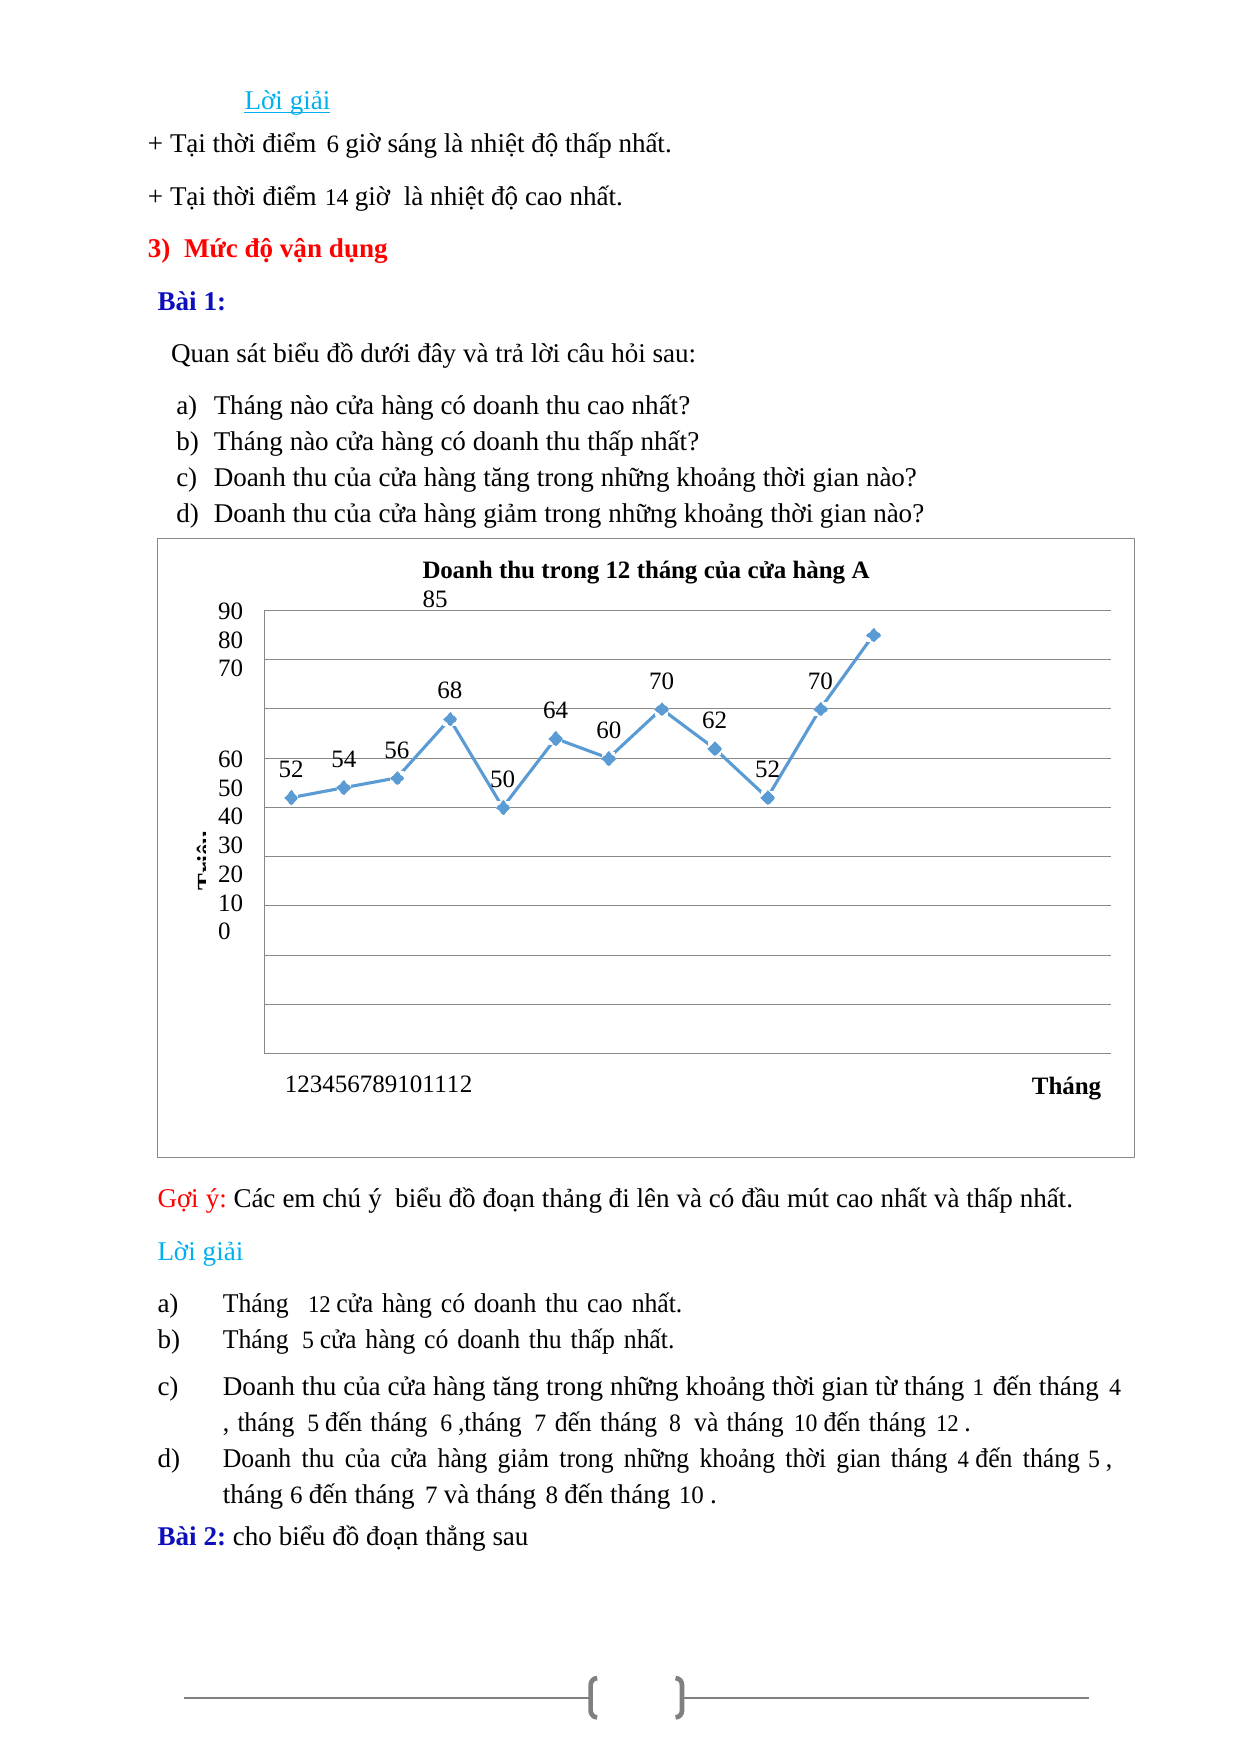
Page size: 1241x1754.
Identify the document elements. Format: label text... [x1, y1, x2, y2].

text + Tại thời điểm 6 giờ sáng là nhiệt độ thấp nhất. [148, 127, 1151, 158]
list Doanh thu của cửa hàng giảm trong những khoảng thời gian tháng 4 đến tháng 5 , tháng 6 đến tháng 7 và tháng 8 đến tháng 10 . [157, 1442, 1125, 1509]
list Doanh thu của cửa hàng giảm trong những khoảng thời gian nào? [176, 497, 1151, 528]
picture [601, 751, 616, 766]
picture [707, 741, 722, 756]
list Tháng nào cửa hàng có doanh thu thấp nhất? [176, 425, 1151, 456]
text + Tại thời điểm 14 giờ là nhiệt độ cao nhất. [148, 180, 1151, 211]
picture [813, 702, 828, 716]
picture [284, 790, 298, 805]
picture [866, 628, 881, 642]
text Gợi ý: Các em chú ý biểu đồ đoạn thảng đi lên và có đầu mút cao nhất và thấp nhất. [157, 1182, 1151, 1213]
list Doanh thu của cửa hàng tăng trong những khoảng thời gian nào? [176, 461, 1151, 492]
text , tháng 5 đến tháng 6 ,tháng 7 đến tháng 8 và tháng 10 đến tháng 12 . [223, 1406, 1151, 1437]
text Quan sát biểu đồ dưới đây và trả lời câu hỏi sau: [171, 337, 1151, 368]
text Lời giải [244, 84, 1151, 116]
picture [443, 712, 457, 726]
list Tháng 12 cửa hàng có doanh thu cao nhất. [157, 1287, 1151, 1318]
subtitle Mức độ vận dụng Bài 1: [148, 232, 387, 316]
list Tháng nào cửa hàng có doanh thu cao nhất? [176, 389, 1151, 420]
text Lời giải [157, 1235, 1151, 1266]
list Tháng 5 cửa hàng có doanh thu thấp nhất. [157, 1323, 1151, 1354]
list Doanh thu của cửa hàng tăng trong những khoảng thời gian từ tháng 1 đến tháng 4 [157, 1370, 1151, 1401]
picture [760, 790, 775, 805]
picture [390, 771, 404, 785]
picture [336, 780, 351, 795]
picture [548, 731, 563, 746]
picture [654, 702, 669, 716]
picture [496, 800, 510, 815]
text Bài 2: cho biểu đồ đoạn thẳng sau [157, 1520, 1151, 1551]
